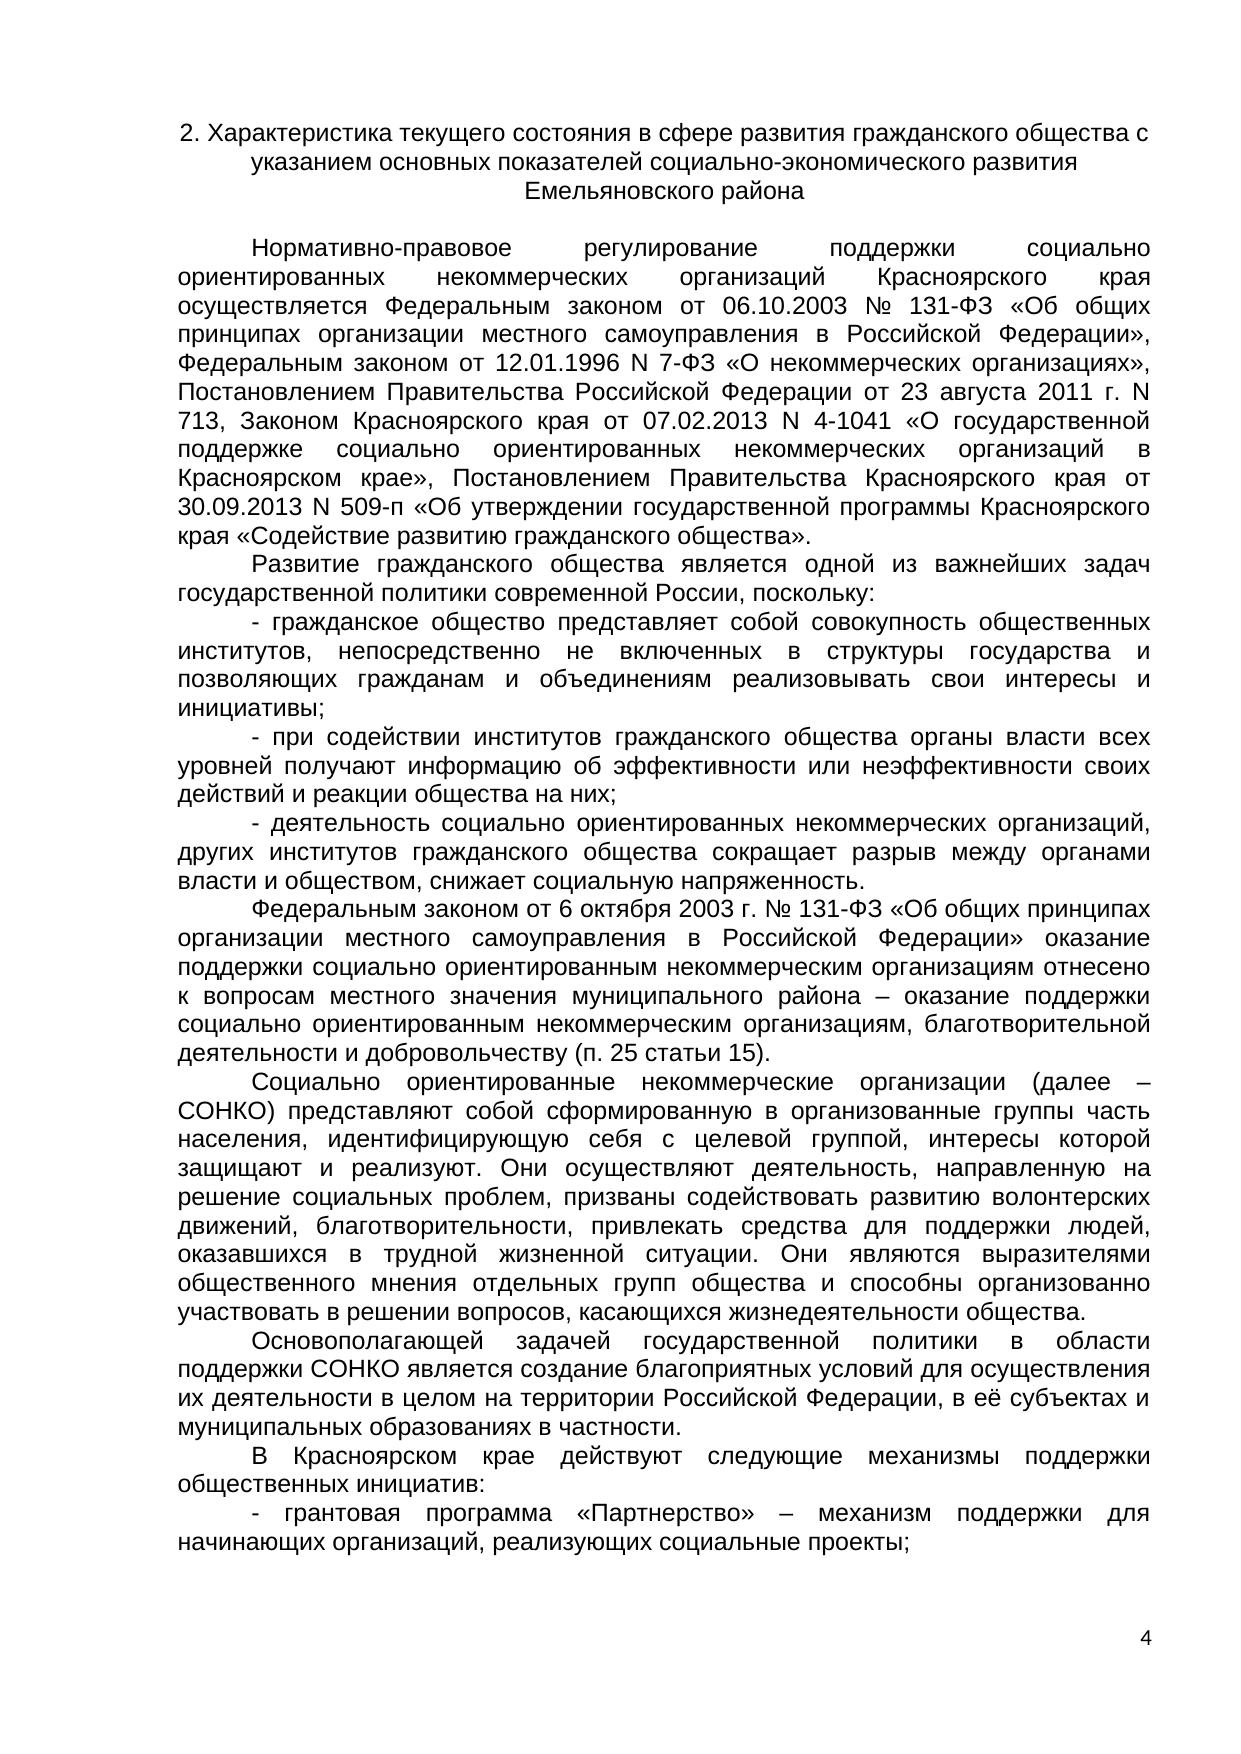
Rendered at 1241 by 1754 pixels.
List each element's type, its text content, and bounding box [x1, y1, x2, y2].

text Основополагающей задачей государственной политики в области поддержки СОНКО является создание благоприятных условий для осуществления их деятельности в целом на территории Российской Федерации, в её субъектах и муниципальных образованиях в частности. [177, 1326, 1152, 1441]
text - деятельность социально ориентированных некоммерческих организаций, других институтов гражданского общества сокращает разрыв между органами власти и обществом, снижает социальную напряженность. [177, 808, 1152, 894]
text - при содействии институтов гражданского общества органы власти всех уровней получают информацию об эффективности или неэффективности своих действий и реакции общества на них; [177, 722, 1152, 808]
text Нормативно-правовое регулирование поддержки социально ориентированных некоммерческих организаций Красноярского края осуществляется Федеральным законом от 06.10.2003 № 131-ФЗ «Об общих принципах организации местного самоуправления в Российской Федерации», Федеральным законом от 12.01.1996 N 7-ФЗ «О некоммерческих организациях», Постановлением Правительства Российской Федерации от 23 августа 2011 г. N 713, Законом Красноярского края от 07.02.2013 N 4-1041 «О государственной поддержке социально ориентированных некоммерческих организаций в Красноярском крае», Постановлением Правительства Красноярского края от 30.09.2013 N 509-п «Об утверждении государственной программы Красноярского края «Содействие развитию гражданского общества». [177, 233, 1152, 549]
text - грантовая программа «Партнерство» – механизм поддержки для начинающих организаций, реализующих социальные проекты; [177, 1498, 1152, 1556]
text 2. Характеристика текущего состояния в сфере развития гражданского общества с указанием основных показателей социально-экономического развития Емельяновского района [177, 118, 1152, 204]
text Развитие гражданского общества является одной из важнейших задач государственной политики современной России, поскольку: [177, 549, 1152, 607]
text В Красноярском крае действуют следующие механизмы поддержки общественных инициатив: [177, 1441, 1152, 1498]
text - гражданское общество представляет собой совокупность общественных институтов, непосредственно не включенных в структуры государства и позволяющих гражданам и объединениям реализовывать свои интересы и инициативы; [177, 607, 1152, 722]
text Социально ориентированные некоммерческие организации (далее – СОНКО) представляют собой сформированную в организованные группы часть населения, идентифицирующую себя с целевой группой, интересы которой защищают и реализуют. Они осуществляют деятельность, направленную на решение социальных проблем, призваны содействовать развитию волонтерских движений, благотворительности, привлекать средства для поддержки людей, оказавшихся в трудной жизненной ситуации. Они являются выразителями общественного мнения отдельных групп общества и способны организованно участвовать в решении вопросов, касающихся жизнедеятельности общества. [177, 1067, 1152, 1326]
text Федеральным законом от 6 октября 2003 г. № 131-ФЗ «Об общих принципах организации местного самоуправления в Российской Федерации» оказание поддержки социально ориентированным некоммерческим организациям отнесено к вопросам местного значения муниципального района – оказание поддержки социально ориентированным некоммерческим организациям, благотворительной деятельности и добровольчеству (п. 25 статьи 15). [177, 894, 1152, 1067]
